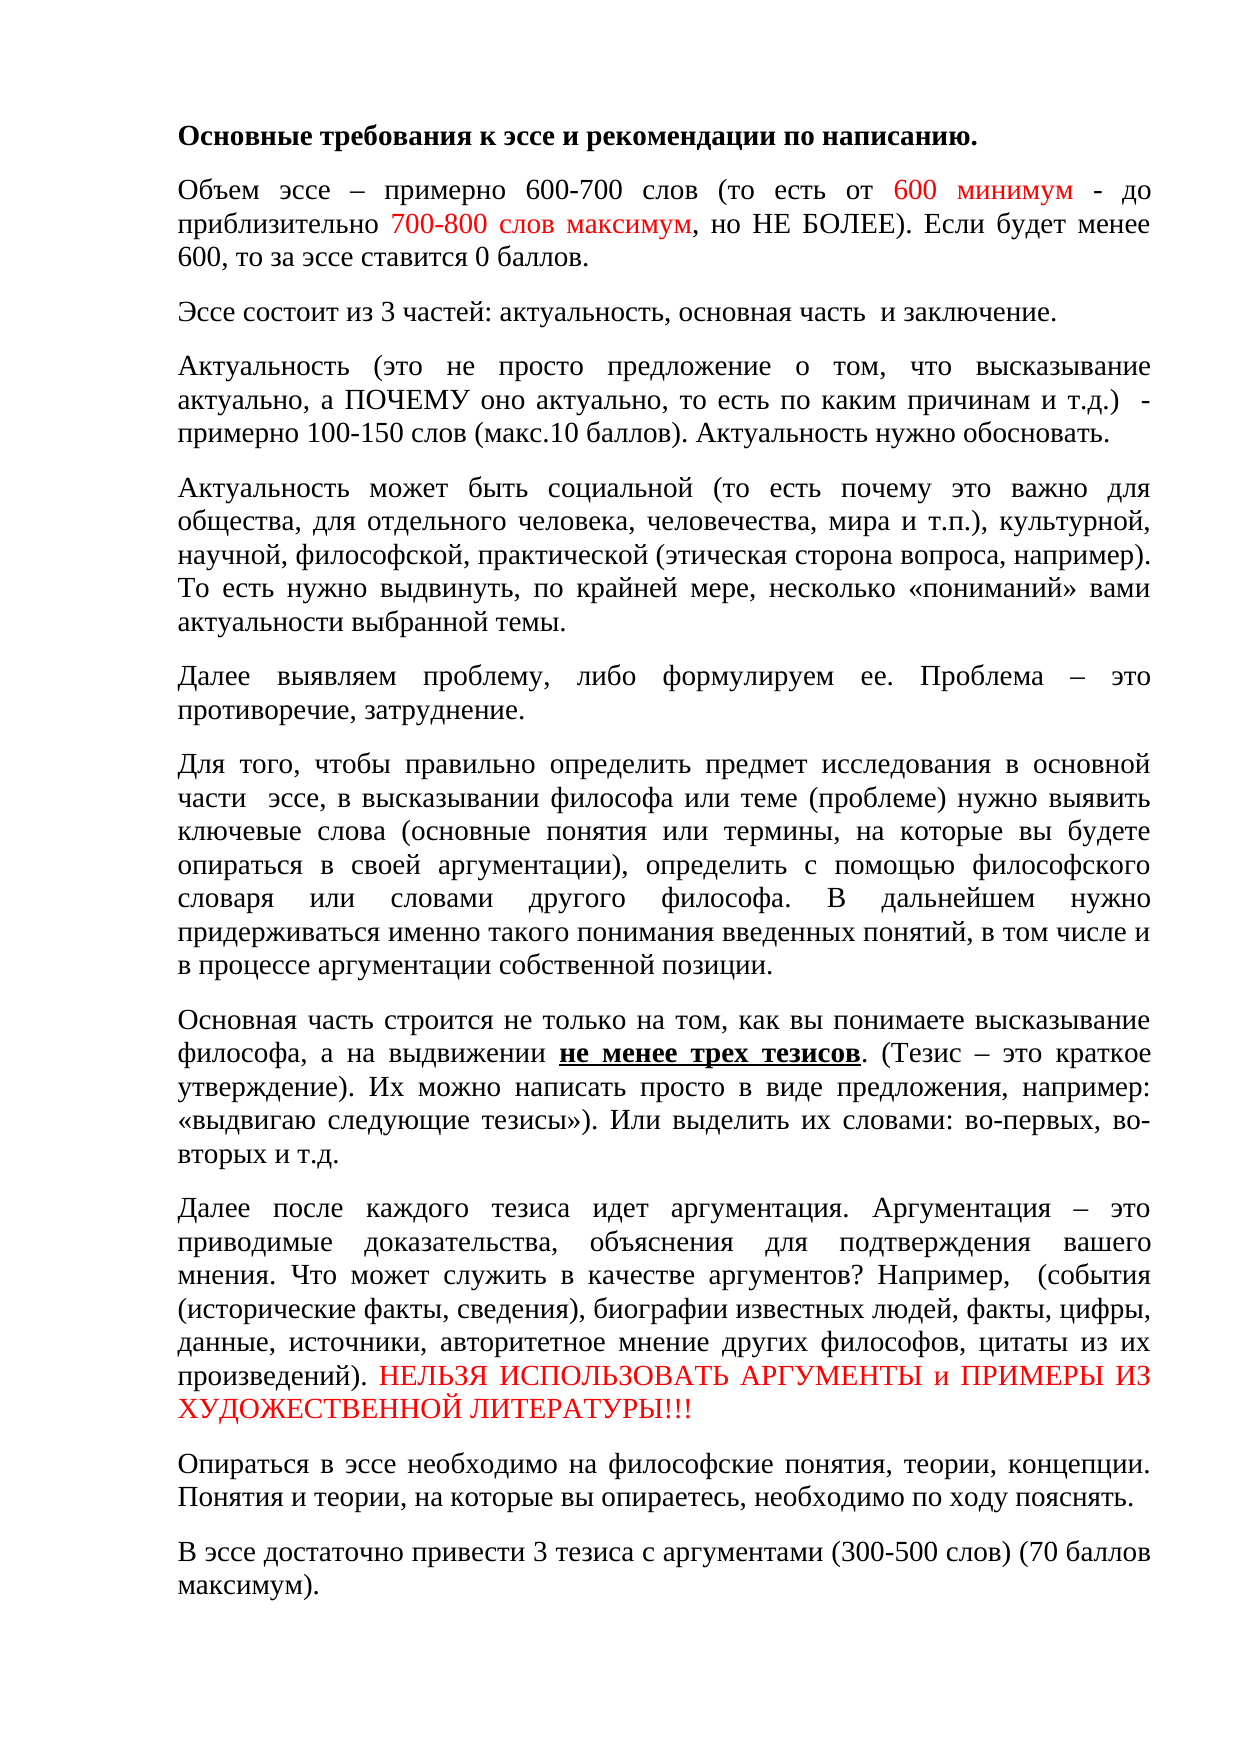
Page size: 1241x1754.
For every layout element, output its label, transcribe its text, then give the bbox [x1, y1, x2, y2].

text Основная часть строится не только на том, как вы понимаете высказывание философа, а на выдвижении не менее трех тезисов. (Тезис – это краткое утверждение). Их можно написать просто в виде предложения, например: «выдвигаю следующие тезисы»). Или выделить их словами: во-первых, во-вторых и т.д. [177, 1002, 1152, 1169]
text Далее после каждого тезиса идет аргументация. Аргументация – это приводимые доказательства, объяснения для подтверждения вашего мнения. Что может служить в качестве аргументов? Например, (события (исторические факты, сведения), биографии известных людей, факты, цифры, данные, источники, авторитетное мнение других философов, цитаты из их произведений). НЕЛЬЗЯ ИСПОЛЬЗОВАТЬ АРГУМЕНТЫ и ПРИМЕРЫ ИЗ ХУДОЖЕСТВЕННОЙ ЛИТЕРАТУРЫ!!! [177, 1190, 1152, 1425]
text Актуальность (это не просто предложение о том, что высказывание актуально, а ПОЧЕМУ оно актуально, то есть по каким причинам и т.д.) - примерно 100-150 слов (макс.10 баллов). Актуальность нужно обосновать. [177, 348, 1152, 449]
text Основные требования к эссе и рекомендации по написанию. [177, 118, 1152, 152]
text Для того, чтобы правильно определить предмет исследования в основной части эссе, в высказывании философа или теме (проблеме) нужно выявить ключевые слова (основные понятия или термины, на которые вы будете опираться в своей аргументации), определить с помощью философского словаря или словами другого философа. В дальнейшем нужно придерживаться именно такого понимания введенных понятий, в том числе и в процессе аргументации собственной позиции. [177, 746, 1152, 981]
text Опираться в эссе необходимо на философские понятия, теории, концепции. Понятия и теории, на которые вы опираетесь, необходимо по ходу пояснять. [177, 1446, 1152, 1513]
text Актуальность может быть социальной (то есть почему это важно для общества, для отдельного человека, человечества, мира и т.п.), культурной, научной, философской, практической (этическая сторона вопроса, например). То есть нужно выдвинуть, по крайней мере, несколько «пониманий» вами актуальности выбранной темы. [177, 470, 1152, 637]
text Эссе состоит из 3 частей: актуальность, основная часть и заключение. [177, 294, 1152, 327]
text В эссе достаточно привести 3 тезиса с аргументами (300-500 слов) (70 баллов максимум). [177, 1534, 1152, 1601]
text Объем эссе – примерно 600-700 слов (то есть от 600 минимум - до приблизительно 700-800 слов максимум, но НЕ БОЛЕЕ). Если будет менее 600, то за эссе ставится 0 баллов. [177, 172, 1152, 273]
text Далее выявляем проблему, либо формулируем ее. Проблема – это противоречие, затруднение. [177, 658, 1152, 725]
